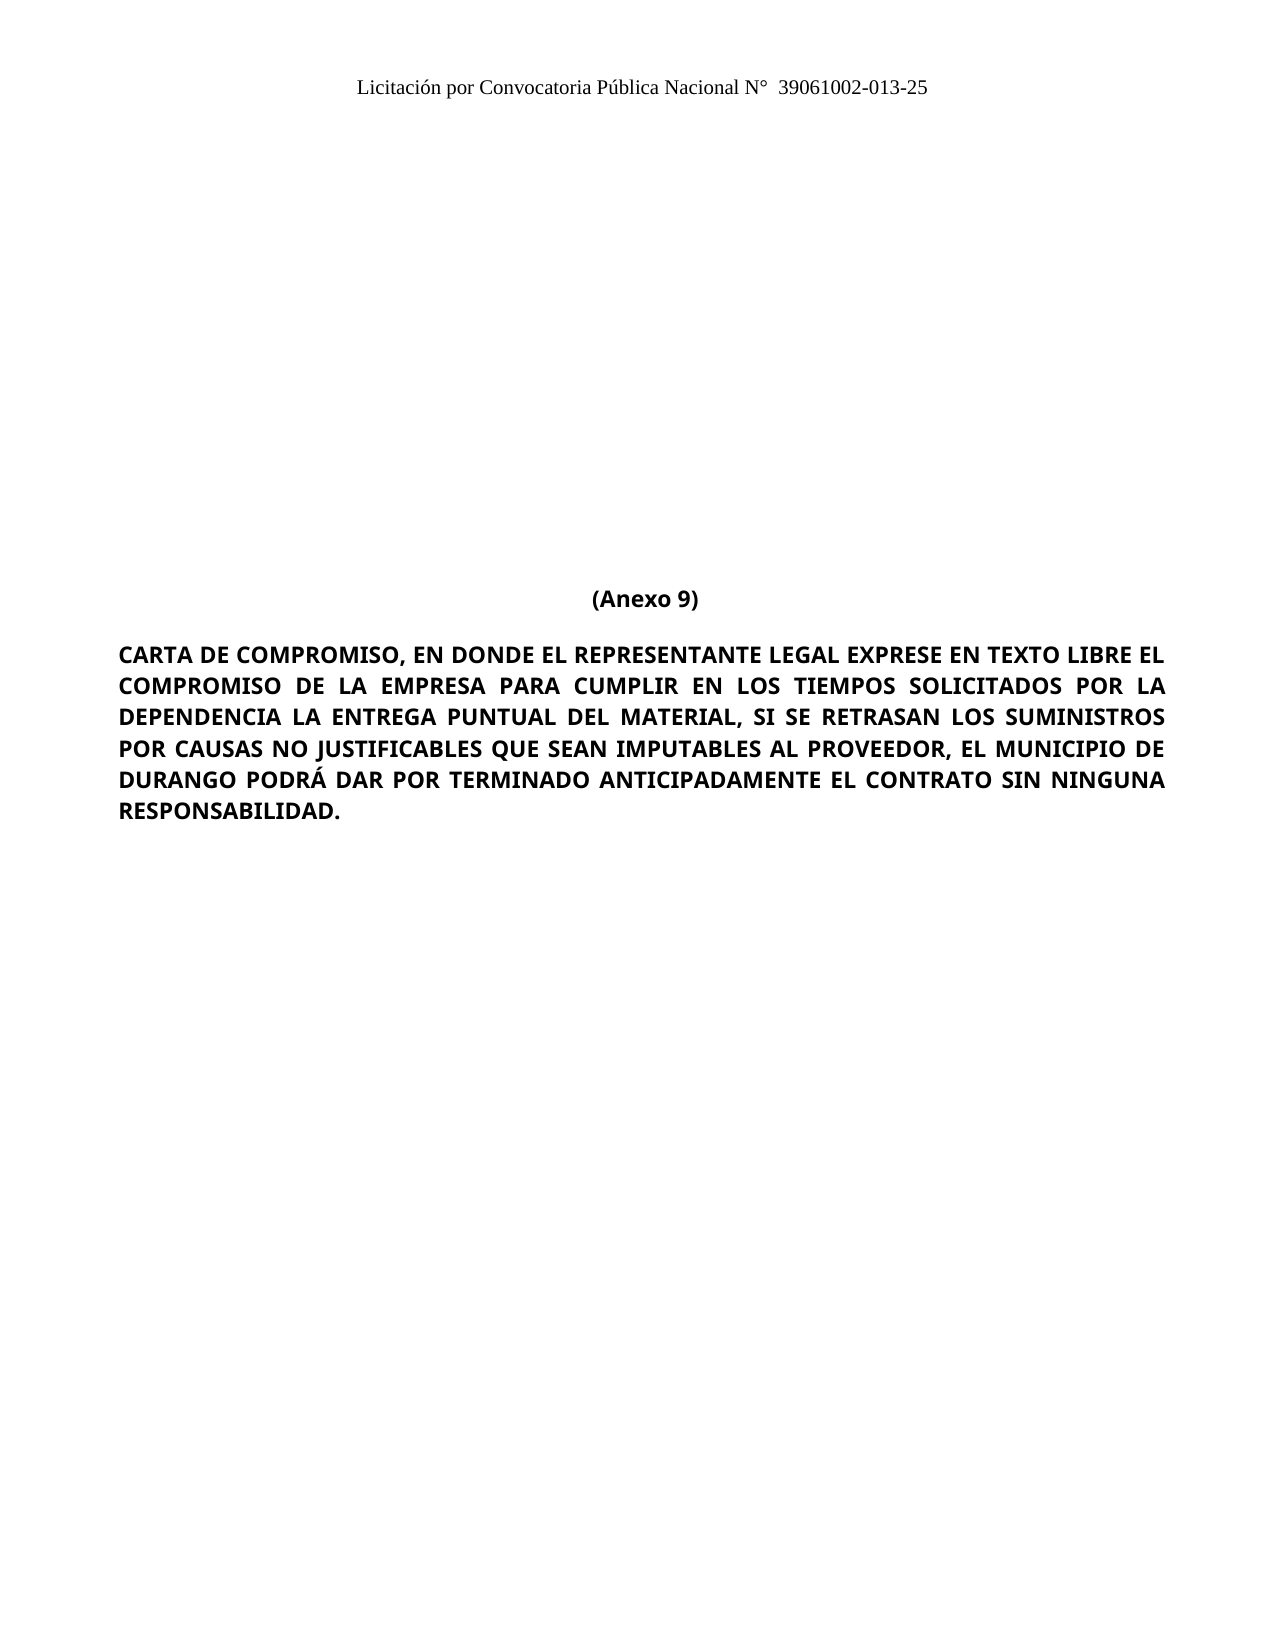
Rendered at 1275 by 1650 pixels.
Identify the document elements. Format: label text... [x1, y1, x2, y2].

text CARTA DE COMPROMISO, EN DONDE EL REPRESENTANTE LEGAL EXPRESE EN TEXTO LIBRE EL COMPROMISO DE LA EMPRESA PARA CUMPLIR EN LOS TIEMPOS SOLICITADOS POR LA DEPENDENCIA LA ENTREGA PUNTUAL DEL MATERIAL, SI SE RETRASAN LOS SUMINISTROS POR CAUSAS NO JUSTIFICABLES QUE SEAN IMPUTABLES AL PROVEEDOR, EL MUNICIPIO DE DURANGO PODRÁ DAR POR TERMINADO ANTICIPADAMENTE EL CONTRATO SIN NINGUNA RESPONSABILIDAD. [118, 639, 1166, 826]
subtitle (Anexo 9) [118, 583, 1166, 615]
